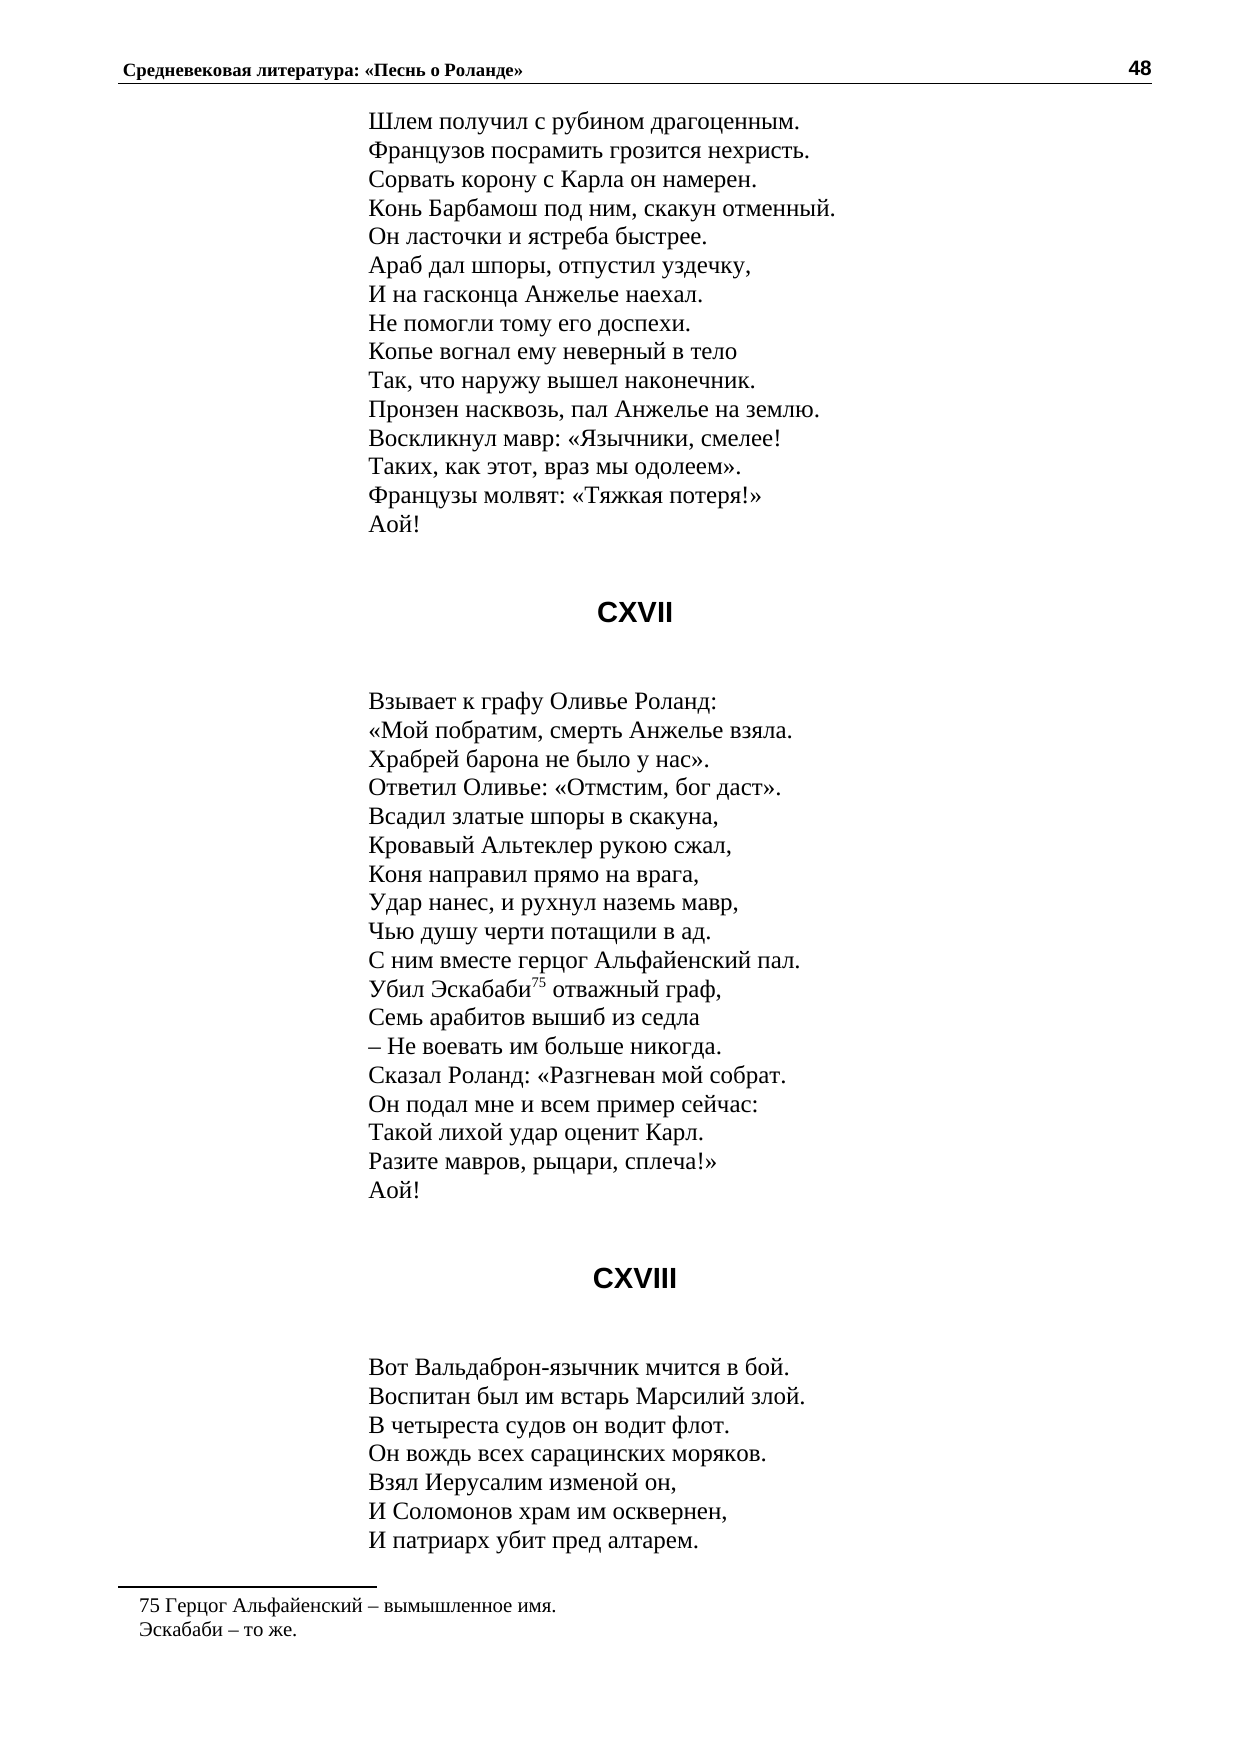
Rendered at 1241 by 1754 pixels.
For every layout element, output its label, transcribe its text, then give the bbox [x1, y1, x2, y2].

text Французы молвят: «Тяжкая потеря!» [326, 480, 1089, 509]
text Воспитан был им встарь Марсилий злой. [326, 1381, 1089, 1410]
text Сказал Роланд: «Разгневан мой собрат. [326, 1060, 1089, 1089]
text Араб дал шпоры, отпустил уздечку, [326, 250, 1089, 279]
text Чью душу черти потащили в ад. [326, 916, 1089, 945]
text Пронзен насквозь, пал Анжелье на землю. [326, 394, 1089, 423]
text Вот Вальдаброн-язычник мчится в бой. [326, 1352, 1089, 1381]
text Разите мавров, рыцари, сплеча!» [326, 1146, 1089, 1175]
text Удар нанес, и рухнул наземь мавр, [326, 887, 1089, 916]
text Ответил Оливье: «Отмстим, бог даст». [326, 772, 1089, 801]
text Аой! [326, 1175, 1089, 1204]
text – Не воевать им больше никогда. [326, 1031, 1089, 1060]
text Он подал мне и всем пример сейчас: [326, 1089, 1089, 1117]
text Шлем получил с рубином драгоценным. [326, 106, 1089, 135]
text Храбрей барона не было у нас». [326, 744, 1089, 772]
text Всадил златые шпоры в скакуна, [326, 801, 1089, 830]
text Так, что наружу вышел наконечник. [326, 365, 1089, 394]
text Аой! [326, 509, 1089, 538]
text Конь Барбамош под ним, скакун отменный. [326, 193, 1089, 221]
text «Мой побратим, смерть Анжелье взяла. [326, 715, 1089, 744]
text Сорвать корону с Карла он намерен. [326, 164, 1089, 193]
text Не помогли тому его доспехи. [326, 308, 1089, 336]
text И Соломонов храм им осквернен, [326, 1496, 1089, 1525]
text И на гасконца Анжелье наехал. [326, 279, 1089, 308]
text Кровавый Альтеклер рукою сжал, [326, 830, 1089, 859]
text Таких, как этот, враз мы одолеем». [326, 451, 1089, 480]
text Взял Иерусалим изменой он, [326, 1467, 1089, 1496]
text Он вождь всех сарацинских моряков. [326, 1438, 1089, 1467]
text Коня направил прямо на врага, [326, 859, 1089, 887]
text И патриарх убит пред алтарем. [326, 1525, 1089, 1553]
subtitle CXVIII [118, 1261, 1152, 1295]
text Копье вогнал ему неверный в тело [326, 336, 1089, 365]
text С ним вместе герцог Альфайенский пал. [326, 945, 1089, 974]
text Взывает к графу Оливье Роланд: [326, 686, 1089, 715]
text Воскликнул мавр: «Язычники, смелее! [326, 423, 1089, 451]
text Семь арабитов вышиб из седла [326, 1002, 1089, 1031]
text Такой лихой удар оценит Карл. [326, 1117, 1089, 1146]
text Французов посрамить грозится нехристь. [326, 135, 1089, 164]
subtitle CXVII [118, 595, 1152, 629]
text Убил Эскабаби отважный граф, [326, 974, 1089, 1002]
text В четыреста судов он водит флот. [326, 1410, 1089, 1438]
text Он ласточки и ястреба быстрее. [326, 221, 1089, 250]
